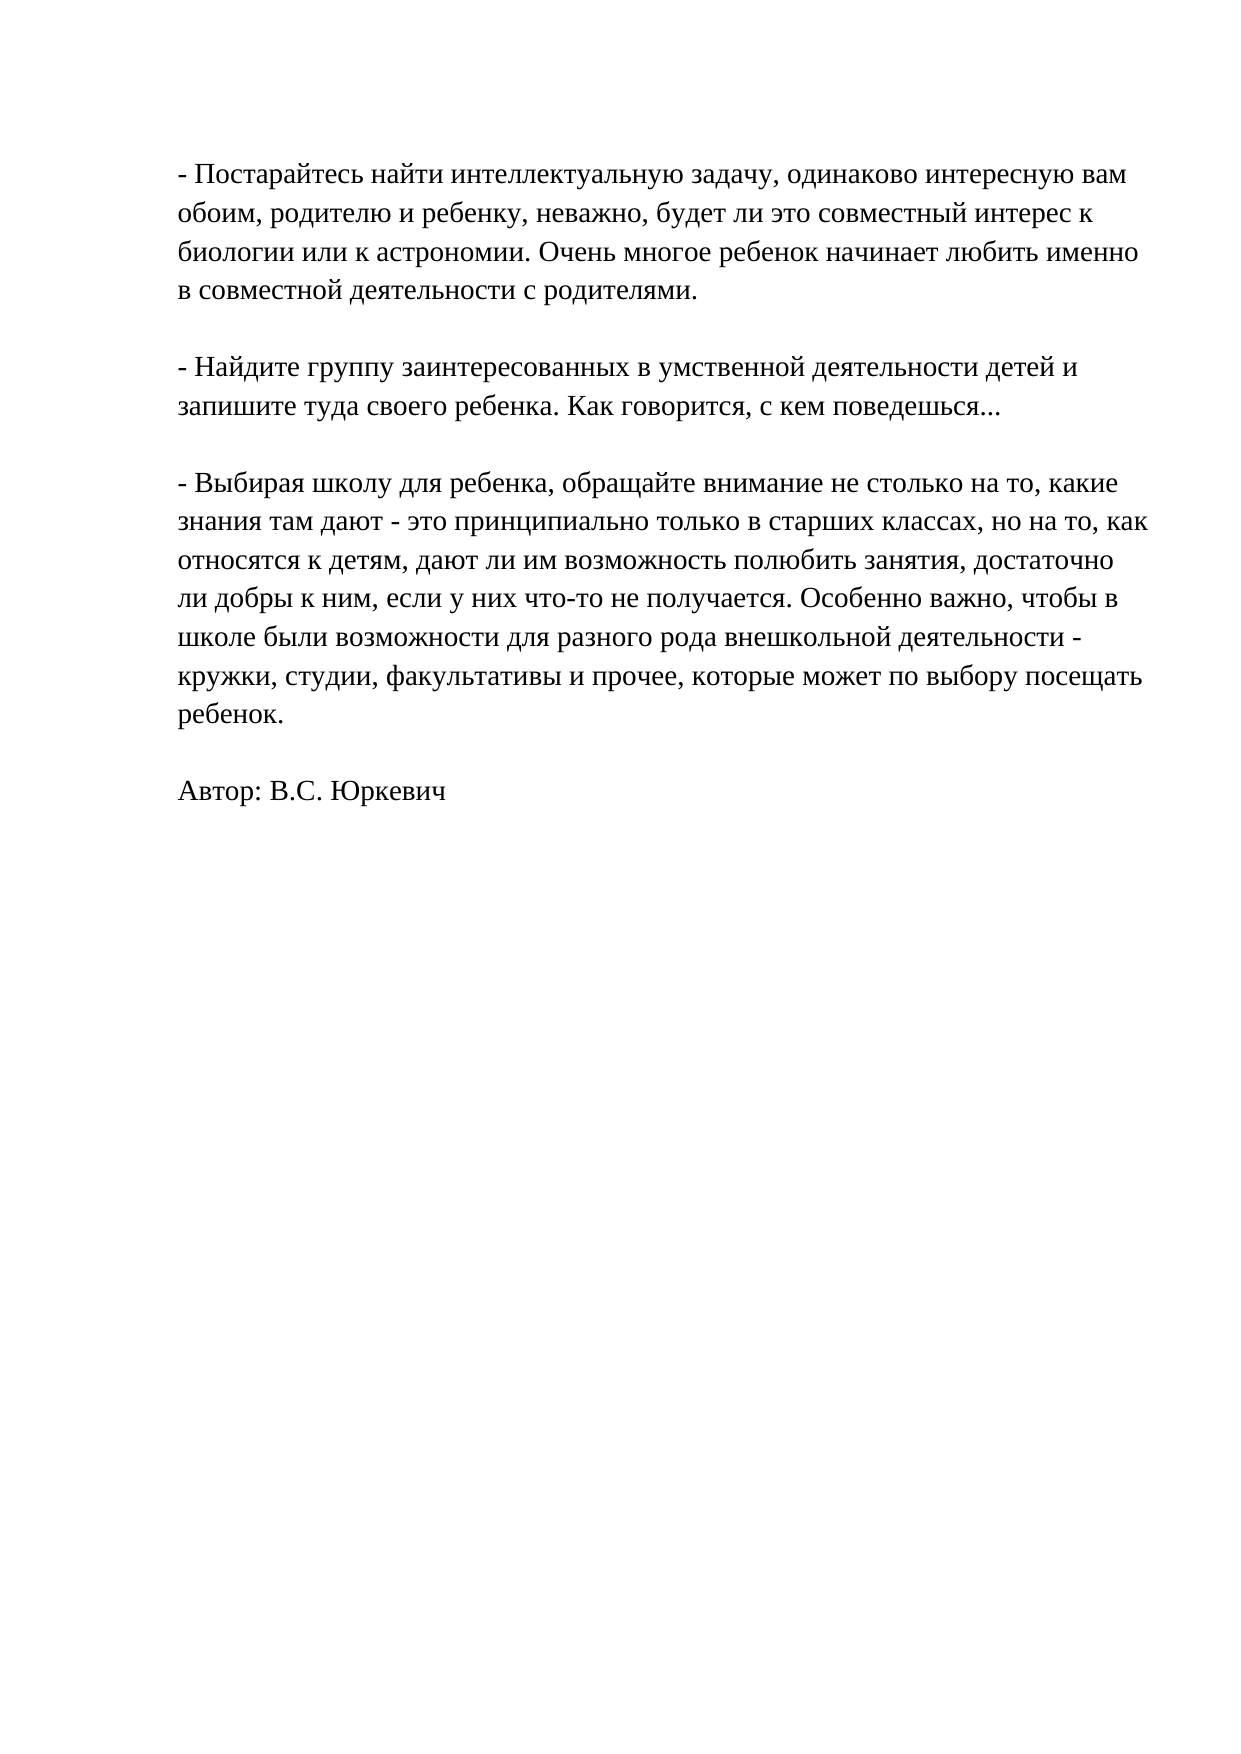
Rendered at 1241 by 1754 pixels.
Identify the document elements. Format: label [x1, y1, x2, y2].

text [177, 118, 1152, 807]
